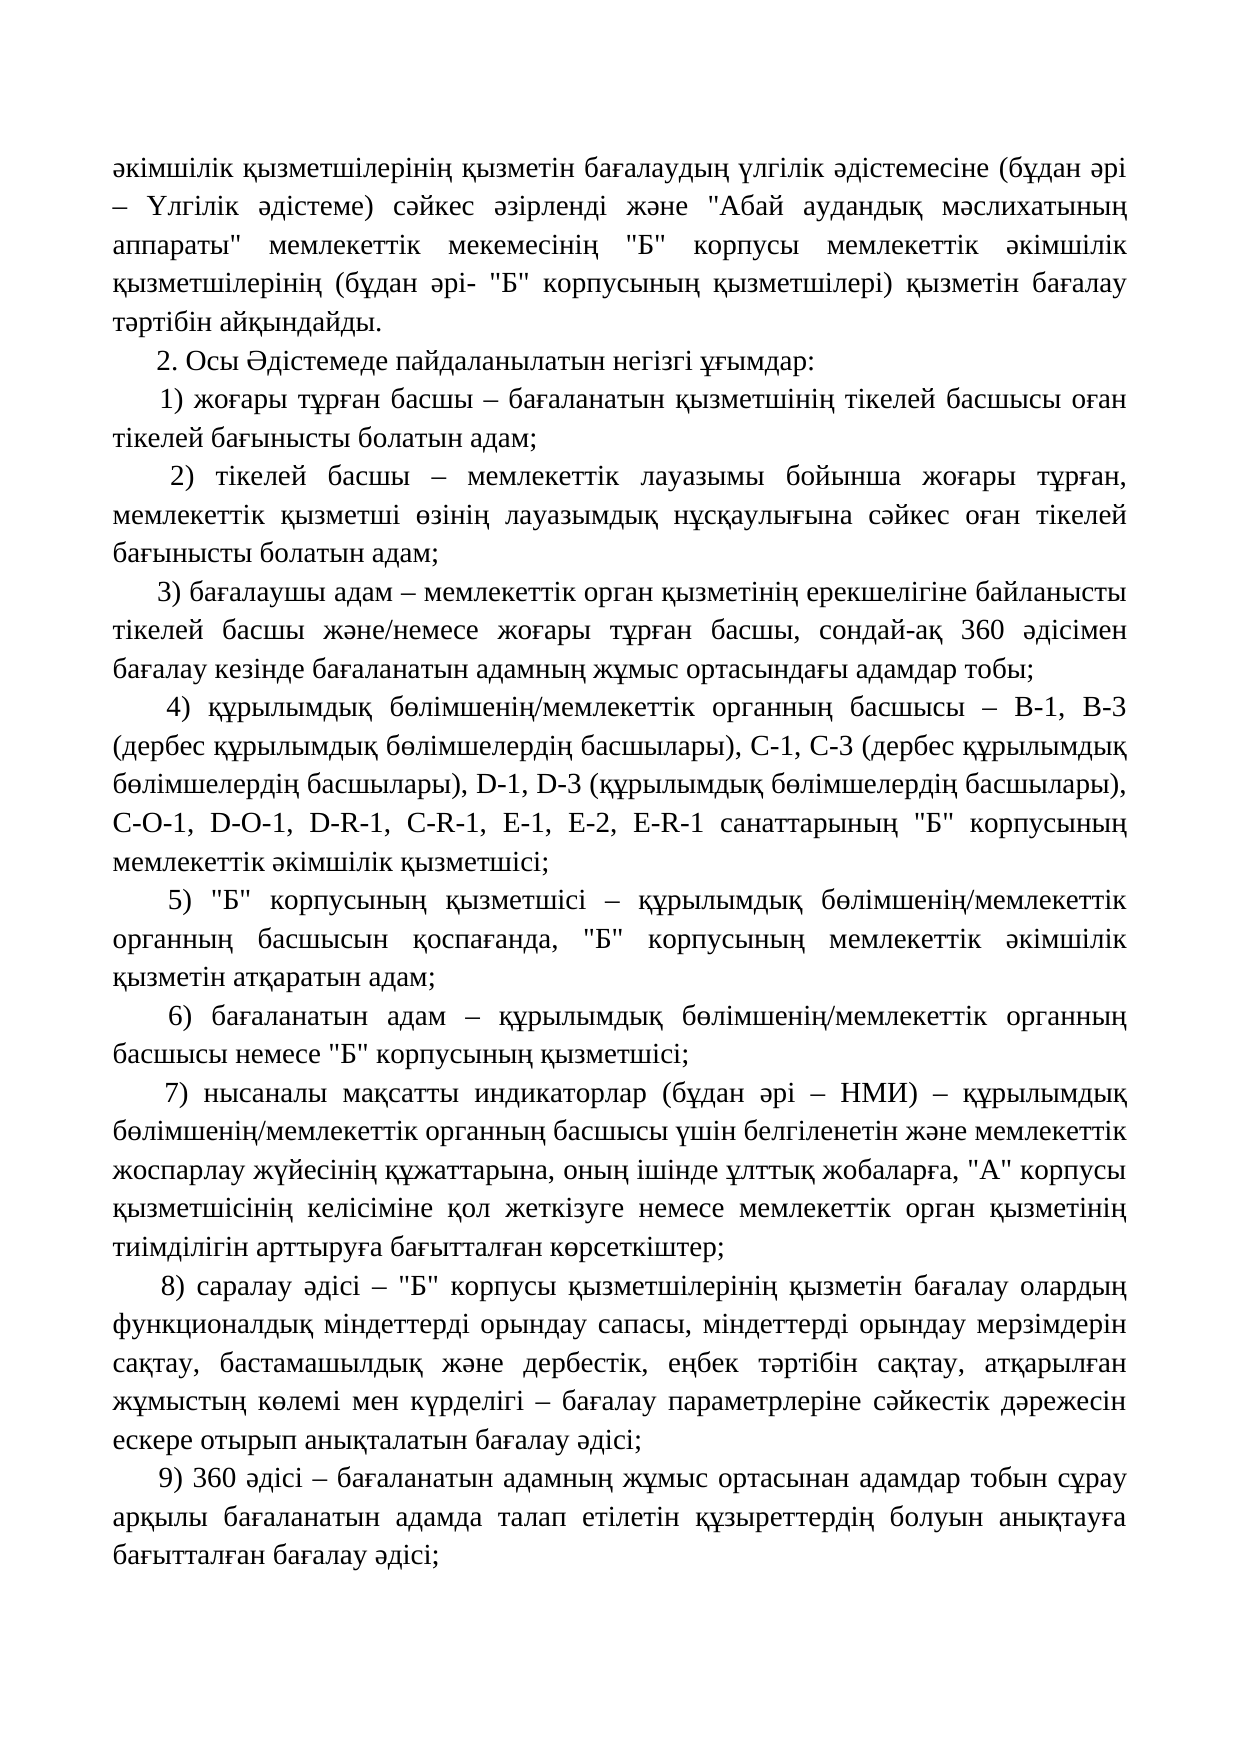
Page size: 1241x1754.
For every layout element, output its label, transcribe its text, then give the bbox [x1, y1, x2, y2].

text 8) саралау әдісі – "Б" корпусы қызметшілерінің қызметін бағалау олардың функционалдық міндеттерді орындау сапасы, міндеттерді орындау мерзімдерін сақтау, бастамашылдық және дербестік, еңбек тәртібін сақтау, атқарылған жұмыстың көлемі мен күрделігі – бағалау параметрлеріне сәйкестік дәрежесін ескере отырып анықталатын бағалау әдісі; [112, 1268, 1128, 1455]
text 7) нысаналы мақсатты индикаторлар (бұдан әрі – НМИ) – құрылымдық бөлімшенің/мемлекеттік органның басшысы үшін белгіленетін және мемлекеттік жоспарлау жүйесінің құжаттарына, оның ішінде ұлттық жобаларға, "А" корпусы қызметшісінің келісіміне қол жеткізуге немесе мемлекеттік орган қызметінің тиімділігін арттыруға бағытталған көрсеткіштер; [112, 1075, 1128, 1263]
text 4) құрылымдық бөлімшенің/мемлекеттік органның басшысы – В-1, В-3 (дербес құрылымдық бөлімшелердің басшылары), С-1, С-3 (дербес құрылымдық бөлімшелердің басшылары), D-1, D-3 (құрылымдық бөлімшелердің басшылары), C-O-1, D-O-1, D-R-1, C-R-1, Е-1, Е-2, E-R-1 санаттарының "Б" корпусының мемлекеттік әкімшілік қызметшісі; [112, 689, 1128, 877]
text 3) бағалаушы адам – мемлекеттік орган қызметінің ерекшелігіне байланысты тікелей басшы және/немесе жоғары тұрған басшы, сондай-ақ 360 әдісімен бағалау кезінде бағаланатын адамның жұмыс ортасындағы адамдар тобы; [112, 574, 1128, 684]
text 1) жоғары тұрған басшы – бағаланатын қызметшінің тікелей басшысы оған тікелей бағынысты болатын адам; [112, 381, 1128, 453]
text 5) "Б" корпусының қызметшісі – құрылымдық бөлімшенің/мемлекеттік органның басшысын қоспағанда, "Б" корпусының мемлекеттік әкімшілік қызметін атқаратын адам; [112, 882, 1128, 993]
text 2. Осы Әдістемеде пайдаланылатын негізгі ұғымдар: [112, 343, 1128, 376]
text 6) бағаланатын адам – құрылымдық бөлімшенің/мемлекеттік органның басшысы немесе "Б" корпусының қызметшісі; [112, 998, 1128, 1070]
text 9) 360 әдісі – бағаланатын адамның жұмыс ортасынан адамдар тобын сұрау арқылы бағаланатын адамда талап етілетін құзыреттердің болуын анықтауға бағытталған бағалау әдісі; [112, 1460, 1128, 1571]
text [112, 150, 1128, 338]
text 2) тікелей басшы – мемлекеттік лауазымы бойынша жоғары тұрған, мемлекеттік қызметші өзінің лауазымдық нұсқаулығына сәйкес оған тікелей бағынысты болатын адам; [112, 458, 1128, 569]
